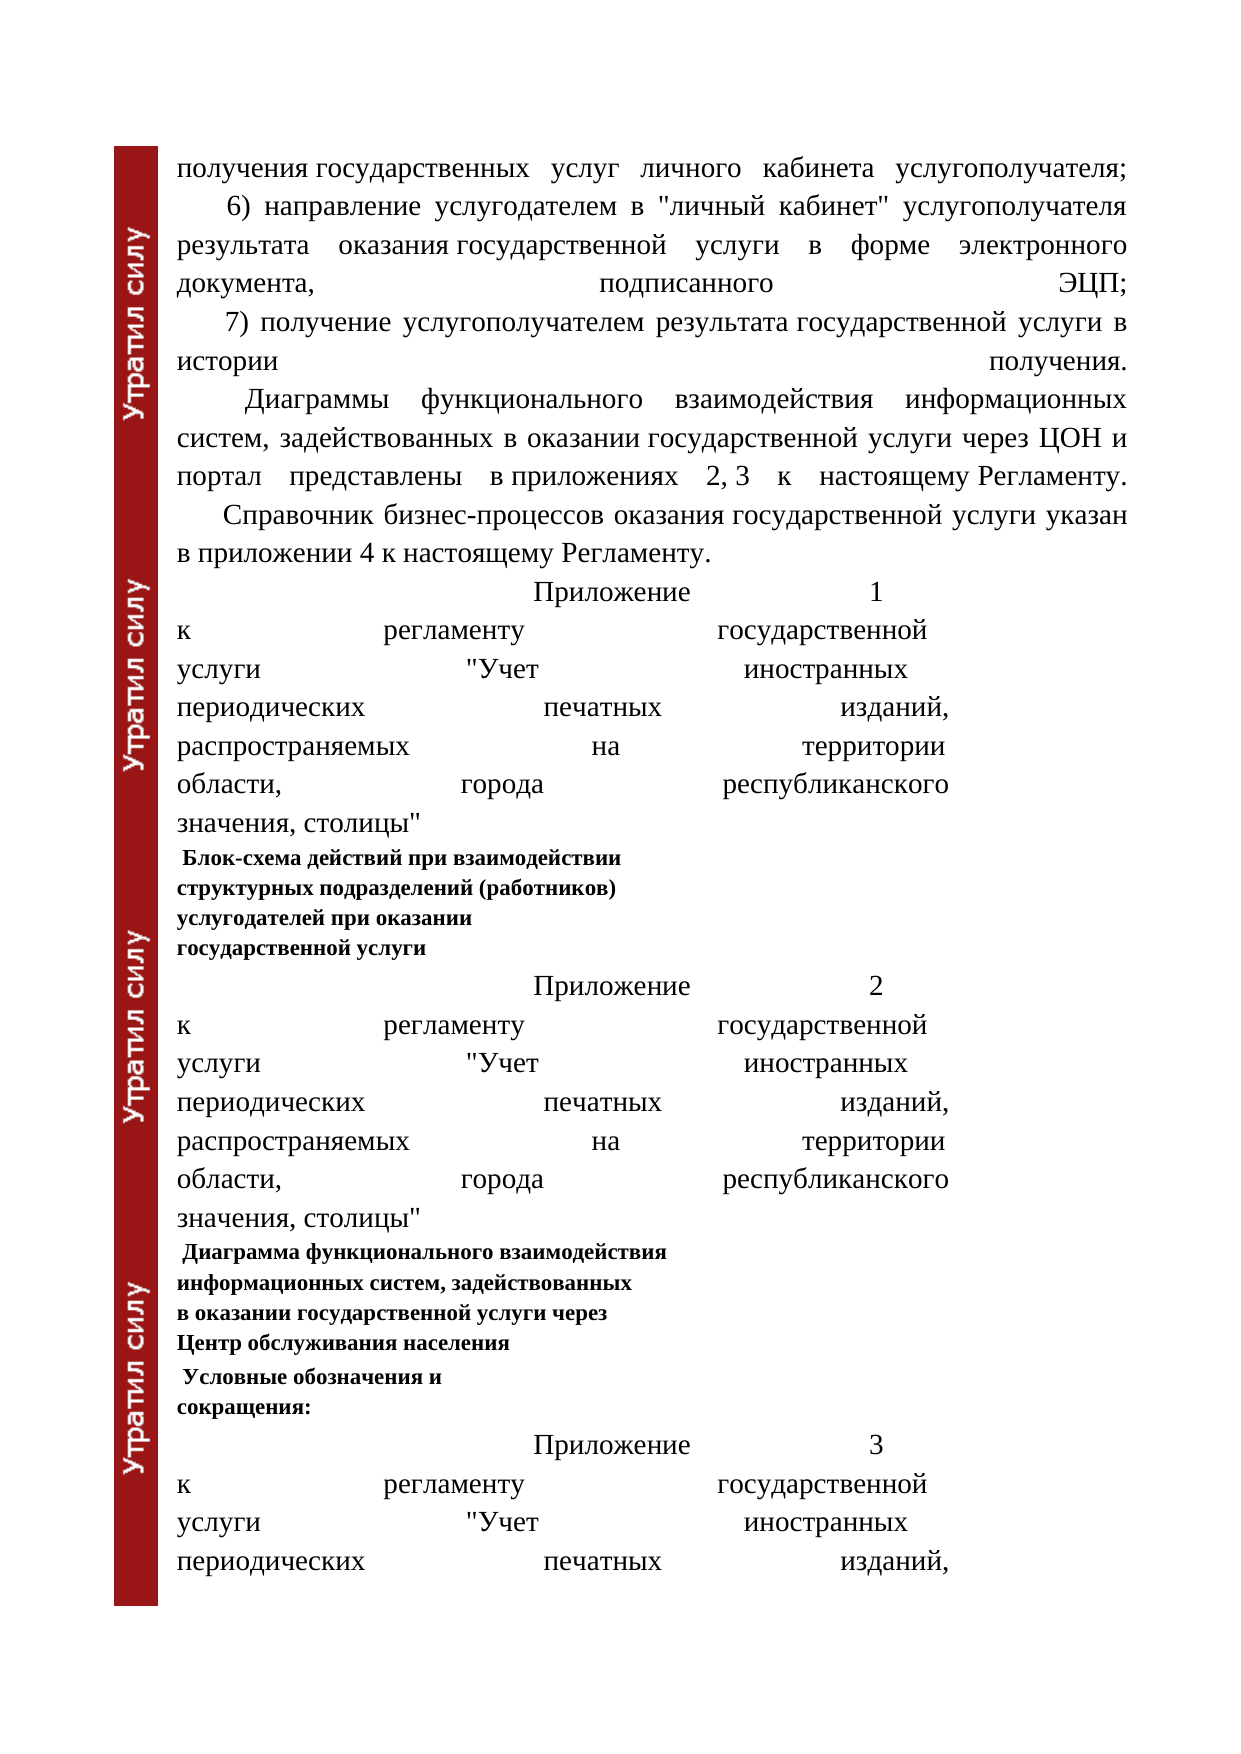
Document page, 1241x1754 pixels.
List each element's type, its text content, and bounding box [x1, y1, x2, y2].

picture [114, 1577, 158, 1606]
text Диаграмма функционального взаимодействия информационных систем, задействованных в оказании государственной услуги через Центр обслуживания населения [112, 1238, 1128, 1355]
text Условные обозначения и сокращения: [112, 1363, 1128, 1420]
picture [114, 1355, 158, 1363]
picture [114, 569, 158, 574]
text Приложение 2 к регламенту государственной услуги "Учет иностранных периодических печатных изданий, распространяемых на территории области, города республиканского значения, столицы" [112, 968, 1128, 1233]
picture [114, 1420, 158, 1427]
picture [114, 961, 158, 968]
text Блок-схема действий при взаимодействии структурных подразделений (работников) услугодателей при оказании государственной услуги [112, 844, 1128, 961]
text Приложение 1 к регламенту государственной услуги "Учет иностранных периодических печатных изданий, распространяемых на территории области, города республиканского значения, столицы" [112, 574, 1128, 839]
picture [114, 839, 158, 844]
picture [114, 146, 158, 150]
picture [114, 1233, 158, 1238]
